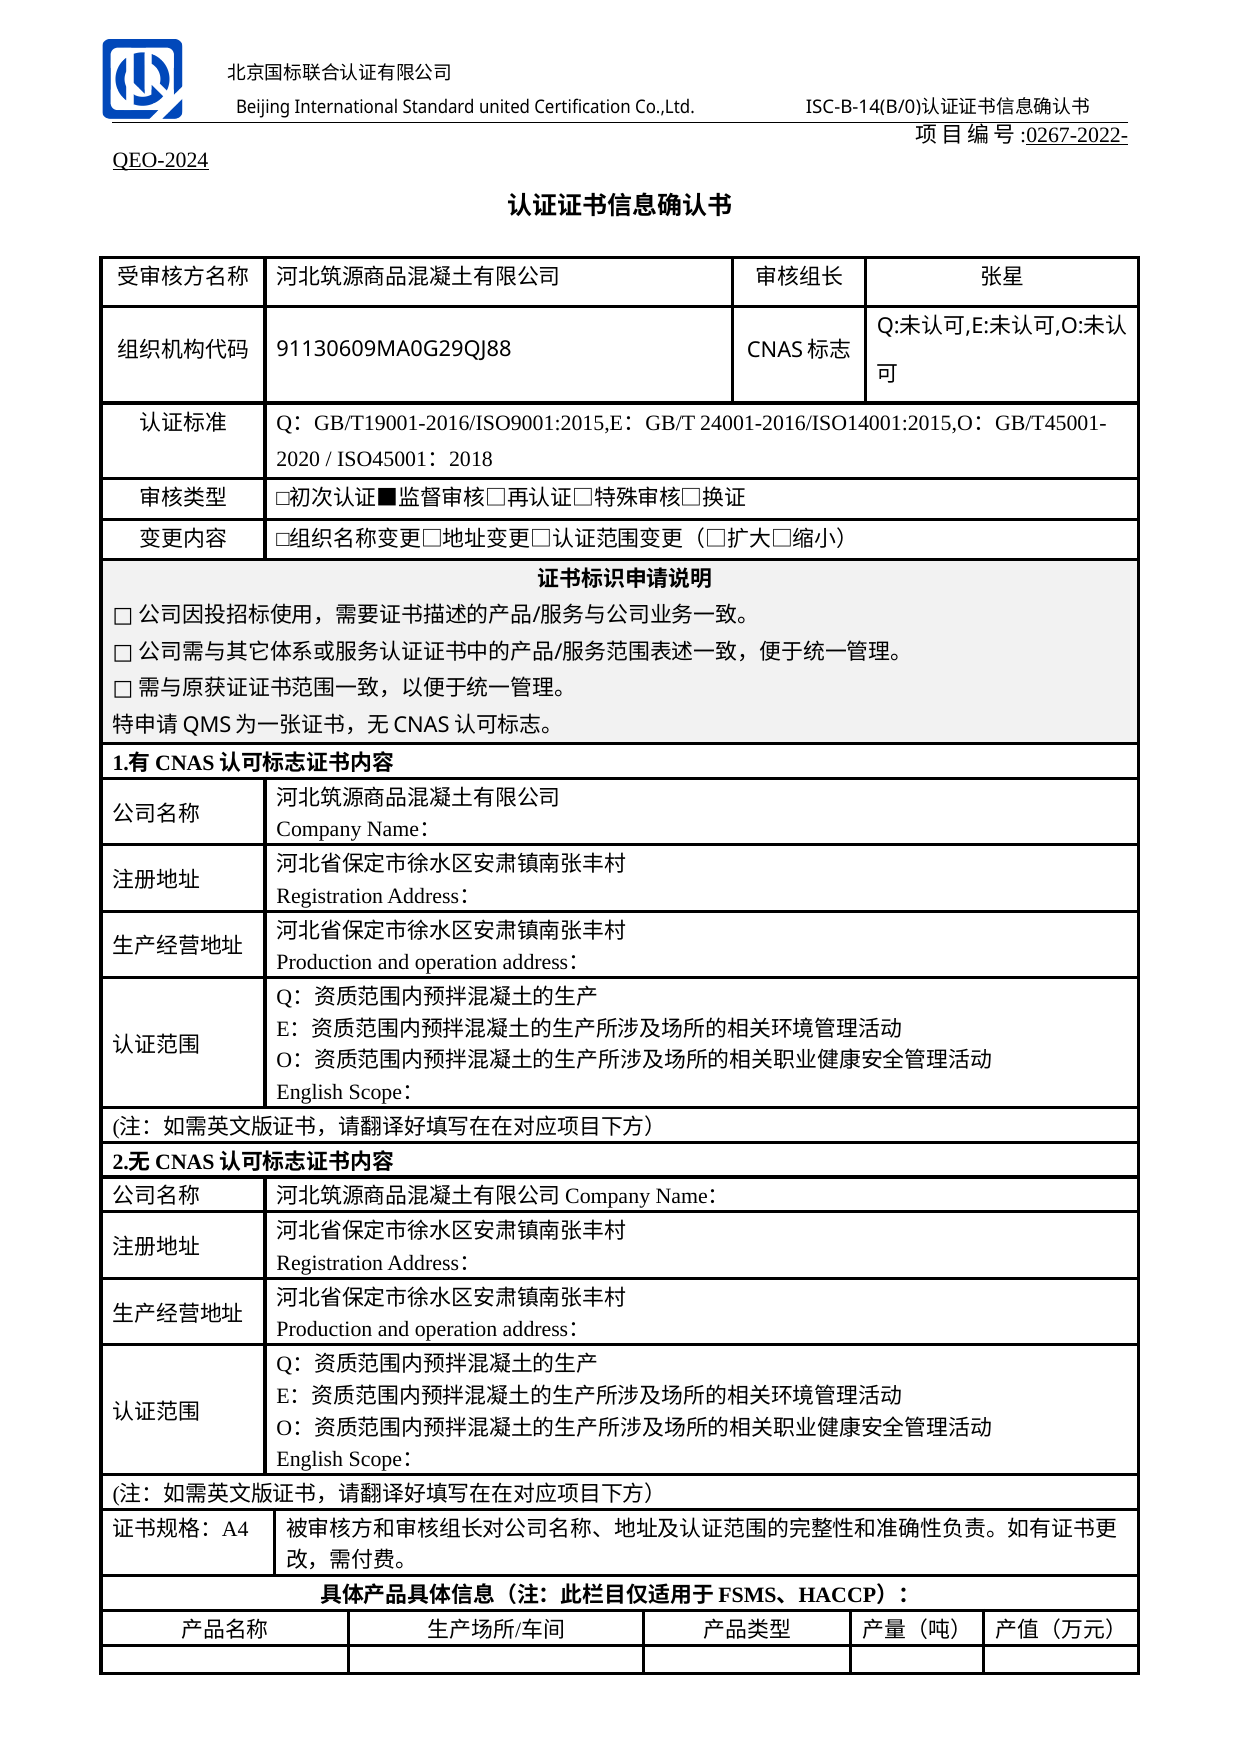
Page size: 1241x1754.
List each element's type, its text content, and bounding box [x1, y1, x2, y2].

table_cell Q：资质范围内预拌混凝土的生产 E：资质范围内预拌混凝土的生产所涉及场所的相关环境管理活动 O：资质范围内预拌混凝土的生产所涉及场所的相关职业健康安全管理活动 English Scope： [267, 1346, 1137, 1473]
table_cell 产量（吨） [852, 1612, 982, 1644]
table_cell 证书规格：A4 [103, 1511, 273, 1574]
table_cell 生产经营地址 [103, 913, 263, 976]
table_cell □组织名称变更□地址变更□认证范围变更（□扩大□缩小） [267, 521, 1137, 558]
table_cell 公司名称 [103, 780, 263, 843]
table_cell 认证范围 [103, 979, 263, 1106]
table_cell 产值（万元） [985, 1612, 1137, 1644]
table_cell [103, 1647, 347, 1672]
table_cell [350, 1647, 642, 1672]
table_cell (注：如需英文版证书，请翻译好填写在在对应项目下方） [103, 1476, 1137, 1508]
table_cell 河北省保定市徐水区安肃镇南张丰村 Production and operation address： [267, 913, 1137, 976]
table_cell 河北省保定市徐水区安肃镇南张丰村 Registration Address： [267, 846, 1137, 909]
table_cell 组织机构代码 [103, 308, 263, 401]
text 项目编号:0267-2022-QEO-2024 [112, 123, 1128, 173]
table_cell 河北省保定市徐水区安肃镇南张丰村 Registration Address： [267, 1213, 1137, 1277]
table_cell 河北省保定市徐水区安肃镇南张丰村 Production and operation address： [267, 1280, 1137, 1343]
table_cell 河北筑源商品混凝土有限公司Company Name： [267, 1179, 1137, 1210]
table_cell (注：如需英文版证书，请翻译好填写在在对应项目下方） [103, 1109, 1137, 1141]
table_cell Q:未认可,E:未认可,O:未认可 [867, 308, 1137, 401]
table_cell CNAS标志 [734, 308, 864, 401]
table_cell 审核类型 [103, 480, 263, 517]
table_cell 具体产品具体信息（注：此栏目仅适用于FSMS、HACCP）： [103, 1577, 1137, 1609]
table_header 河北筑源商品混凝土有限公司 [267, 259, 731, 305]
text 认证证书信息确认书 [112, 185, 1128, 222]
table_cell 91130609MA0G29QJ88 [267, 308, 731, 401]
table_cell 注册地址 [103, 846, 263, 909]
table_header 受审核方名称 [103, 259, 263, 305]
table_header 张星 [867, 259, 1137, 305]
table_cell 1.有CNAS认可标志证书内容 [103, 745, 1137, 777]
table_cell 证书标识申请说明 □ 公司因投招标使用，需要证书描述的产品/服务与公司业务一致。 □ 公司需与其它体系或服务认证证书中的产品/服务范围表述一致，便于统一管理。 □ 需与原获证证书范围一致，以便于统一管理。 特申请QMS为一张证书，无CNAS认可标志。 [103, 561, 1137, 742]
table_cell □初次认证■监督审核□再认证□特殊审核□换证 [267, 480, 1137, 517]
table_cell 被审核方和审核组长对公司名称、地址及认证范围的完整性和准确性负责。如有证书更改，需付费。 [276, 1511, 1137, 1574]
picture [102, 39, 183, 119]
table_cell 产品名称 [103, 1612, 347, 1644]
table_cell 生产场所/车间 [350, 1612, 642, 1644]
table_cell [985, 1647, 1137, 1672]
table_cell 认证范围 [103, 1346, 263, 1473]
table_cell 2.无CNAS认可标志证书内容 [103, 1144, 1137, 1175]
table_cell 公司名称 [103, 1179, 263, 1210]
table_cell [645, 1647, 849, 1672]
table_header 审核组长 [734, 259, 864, 305]
table_cell Q：资质范围内预拌混凝土的生产 E：资质范围内预拌混凝土的生产所涉及场所的相关环境管理活动 O：资质范围内预拌混凝土的生产所涉及场所的相关职业健康安全管理活动 English Scope： [267, 979, 1137, 1106]
table_cell 产品类型 [645, 1612, 849, 1644]
table_cell Q：GB/T19001-2016/ISO9001:2015,E：GB/T 24001-2016/ISO14001:2015,O：GB/T45001-2020 / ISO45001：2018 [267, 405, 1137, 477]
table_cell 变更内容 [103, 521, 263, 558]
table_cell 认证标准 [103, 405, 263, 477]
table_cell [852, 1647, 982, 1672]
table_cell 生产经营地址 [103, 1280, 263, 1343]
table_cell 注册地址 [103, 1213, 263, 1277]
table_cell 河北筑源商品混凝土有限公司 Company Name： [267, 780, 1137, 843]
